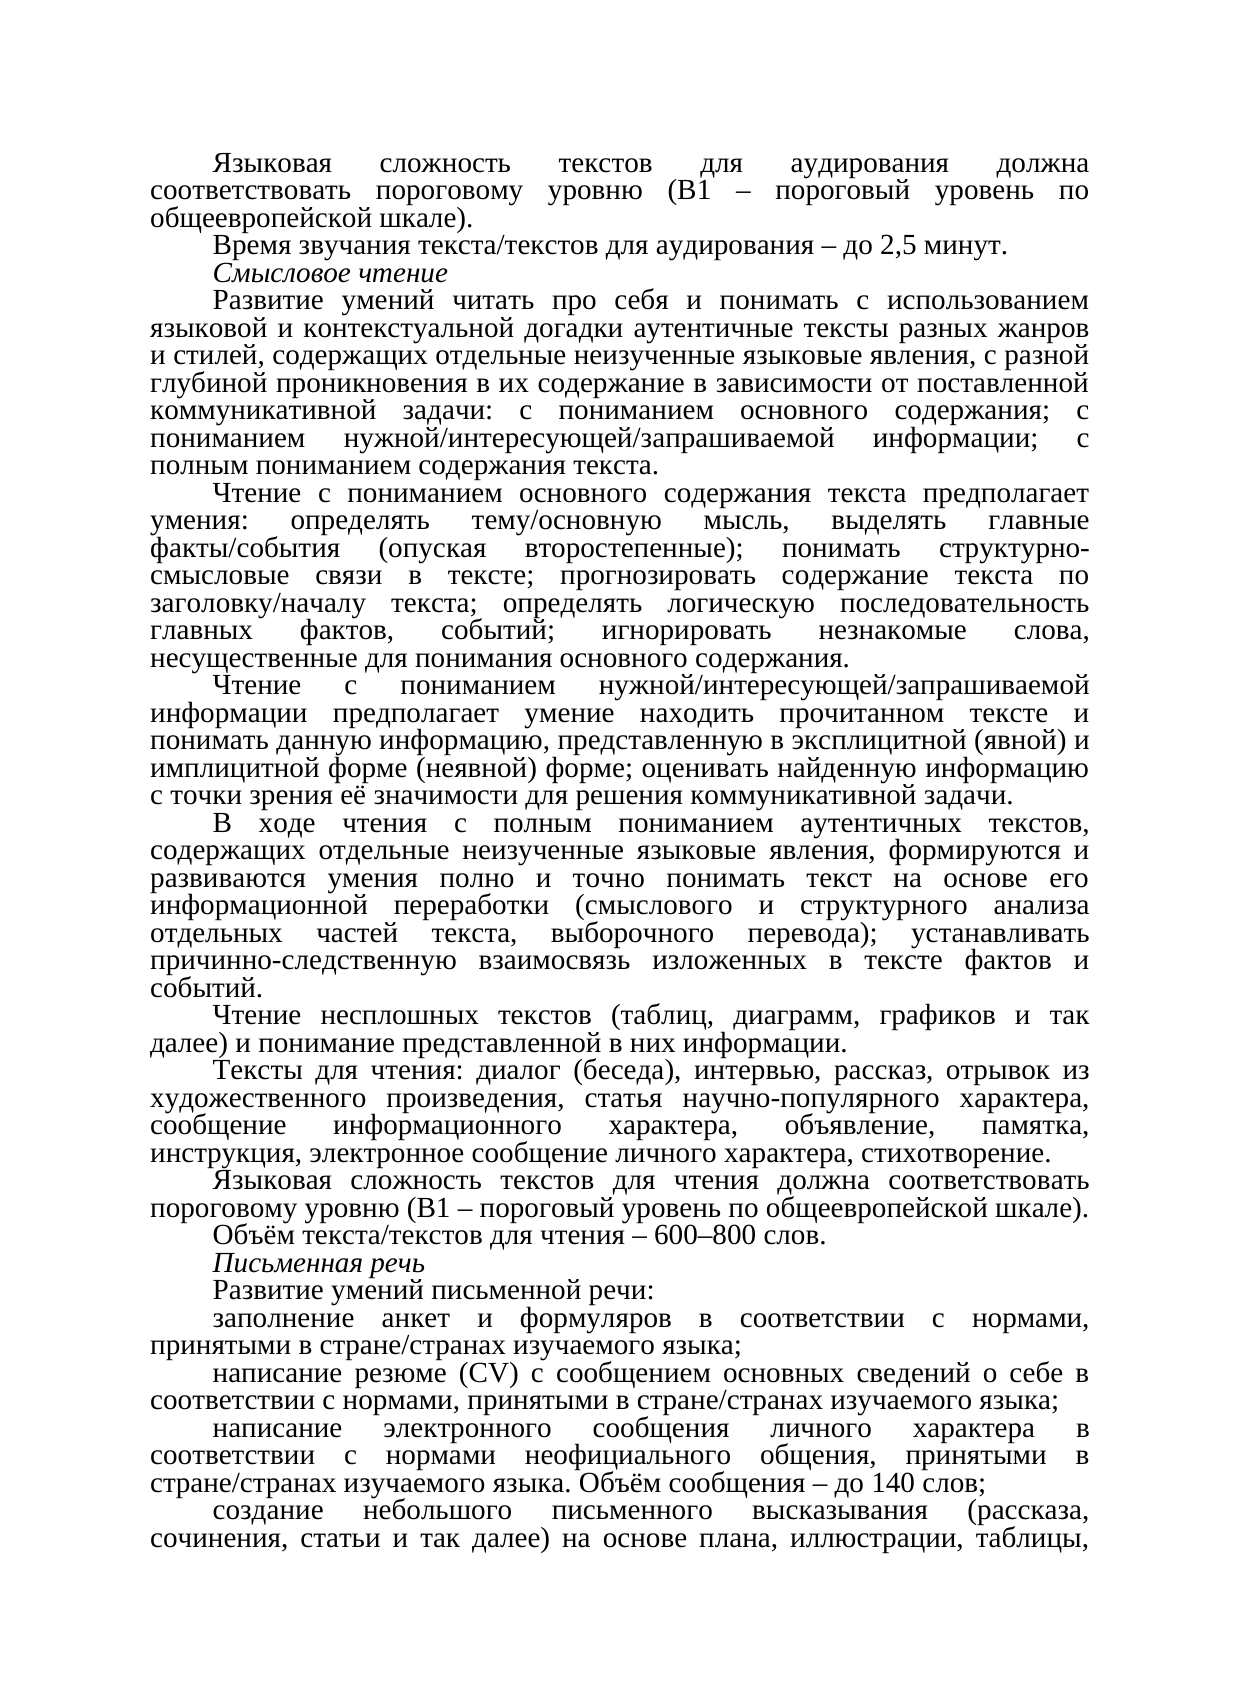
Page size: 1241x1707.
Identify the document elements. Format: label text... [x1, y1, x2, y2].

text В ходе чтения с полным пониманием аутентичных текстов, содержащих отдельные неизученные языковые явления, формируются и развиваются умения полно и точно понимать текст на основе его информационной переработки (смыслового и структурного анализа отдельных частей текста, выборочного перевода); устанавливать причинно-следственную взаимосвязь изложенных в тексте фактов и событий. [150, 810, 1090, 1002]
text Чтение с пониманием основного содержания текста предполагает умения: определять тему/основную мысль, выделять главные факты/события (опуская второстепенные); понимать структурно-смысловые связи в тексте; прогнозировать содержание текста по заголовку/началу текста; определять логическую последовательность главных фактов, событий; игнорировать незнакомые слова, несущественные для понимания основного содержания. [150, 480, 1090, 672]
text заполнение анкет и формуляров в соответствии с нормами, принятыми в стране/странах изучаемого языка; [150, 1305, 1090, 1360]
text Чтение несплошных текстов (таблиц, диаграмм, графиков и так далее) и понимание представленной в них информации. [150, 1002, 1090, 1057]
text написание резюме (CV) с сообщением основных сведений о себе в соответствии с нормами, принятыми в стране/странах изучаемого языка; [150, 1360, 1090, 1415]
text Развитие умений письменной речи: [150, 1277, 1090, 1305]
text Развитие умений читать про себя и понимать с использованием языковой и контекстуальной догадки аутентичные тексты разных жанров и стилей, содержащих отдельные неизученные языковые явления, с разной глубиной проникновения в их содержание в зависимости от поставленной коммуникативной задачи: с пониманием основного содержания; с пониманием нужной/интересующей/запрашиваемой информации; с полным пониманием содержания текста. [150, 287, 1090, 480]
text Смысловое чтение [150, 260, 1090, 287]
text Объём текста/текстов для чтения – 600–800 слов. [150, 1222, 1090, 1250]
text Языковая сложность текстов для чтения должна соответствовать пороговому уровню (В1 – пороговый уровень по общеевропейской шкале). [150, 1167, 1090, 1222]
text Языковая сложность текстов для аудирования должна соответствовать пороговому уровню (В1 – пороговый уровень по общеевропейской шкале). [150, 150, 1090, 232]
text Письменная речь [150, 1250, 1090, 1277]
text Чтение с пониманием нужной/интересующей/запрашиваемой информации предполагает умение находить прочитанном тексте и понимать данную информацию, представленную в эксплицитной (явной) и имплицитной форме (неявной) форме; оценивать найденную информацию с точки зрения её значимости для решения коммуникативной задачи. [150, 672, 1090, 810]
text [150, 1497, 1090, 1552]
text написание электронного сообщения личного характера в соответствии с нормами неофициального общения, принятыми в стране/странах изучаемого языка. Объём сообщения – до 140 слов; [150, 1415, 1090, 1497]
text Время звучания текста/текстов для аудирования – до 2,5 минут. [150, 232, 1090, 260]
text Тексты для чтения: диалог (беседа), интервью, рассказ, отрывок из художественного произведения, статья научно-популярного характера, сообщение информационного характера, объявление, памятка, инструкция, электронное сообщение личного характера, стихотворение. [150, 1057, 1090, 1167]
